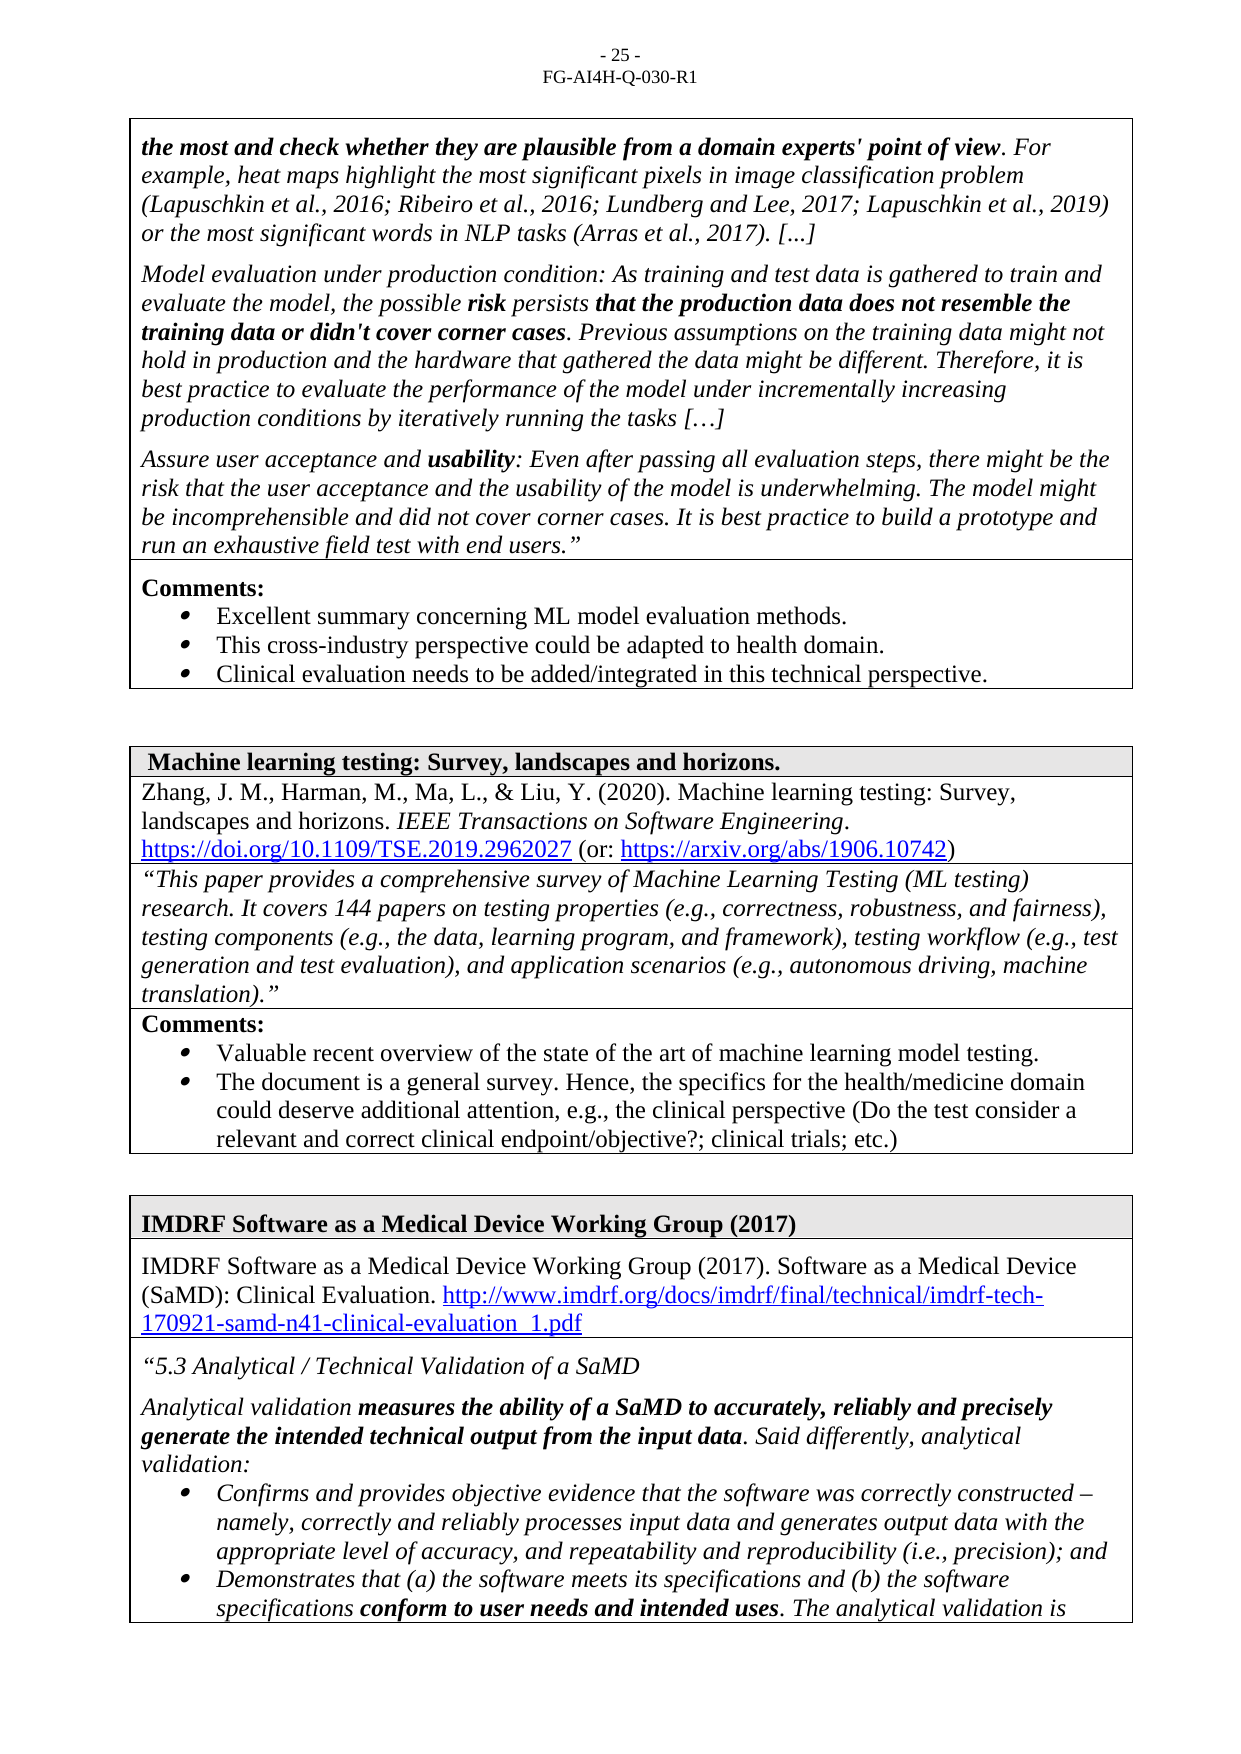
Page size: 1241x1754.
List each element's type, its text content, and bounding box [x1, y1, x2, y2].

table_header Machine learning testing: Survey, landscapes and horizons. [131, 747, 1132, 776]
table_cell Zhang, J. M., Harman, M., Ma, L., & Liu, Y. (2020). Machine learning testing: Survey, landscapes and horizons. IEEE Transactions on Software Engineering. https://doi.org/10.1109/TSE.2019.2962027 (or: https://arxiv.org/abs/1906.10742) [131, 777, 1132, 863]
table_cell IMDRF Software as a Medical Device Working Group (2017). Software as a Medical Device (SaMD): Clinical Evaluation. http://www.imdrf.org/docs/imdrf/final/technical/imdrf-tech-170921-samd-n41-clinical-evaluation_1.pdf [131, 1239, 1132, 1337]
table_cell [131, 1338, 1132, 1622]
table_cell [131, 119, 1132, 559]
table_cell Comments: Valuable recent overview of the state of the art of machine learning model testing. The document is a general survey. Hence, the specifics for the health/medicine domain could deserve additional attention, e.g., the clinical perspective (Do the test consider a relevant and correct clinical endpoint/objective?; clinical trials; etc.) [131, 1009, 1132, 1153]
table_cell “This paper provides a comprehensive survey of Machine Learning Testing (ML testing) research. It covers 144 papers on testing properties (e.g., correctness, robustness, and fairness), testing components (e.g., the data, learning program, and framework), testing workflow (e.g., test generation and test evaluation), and application scenarios (e.g., autonomous driving, machine translation).” [131, 864, 1132, 1008]
table_cell Comments: Excellent summary concerning ML model evaluation methods. This cross-industry perspective could be adapted to health domain. Clinical evaluation needs to be added/integrated in this technical perspective. [131, 560, 1132, 688]
table_header IMDRF Software as a Medical Device Working Group (2017) [131, 1196, 1132, 1237]
